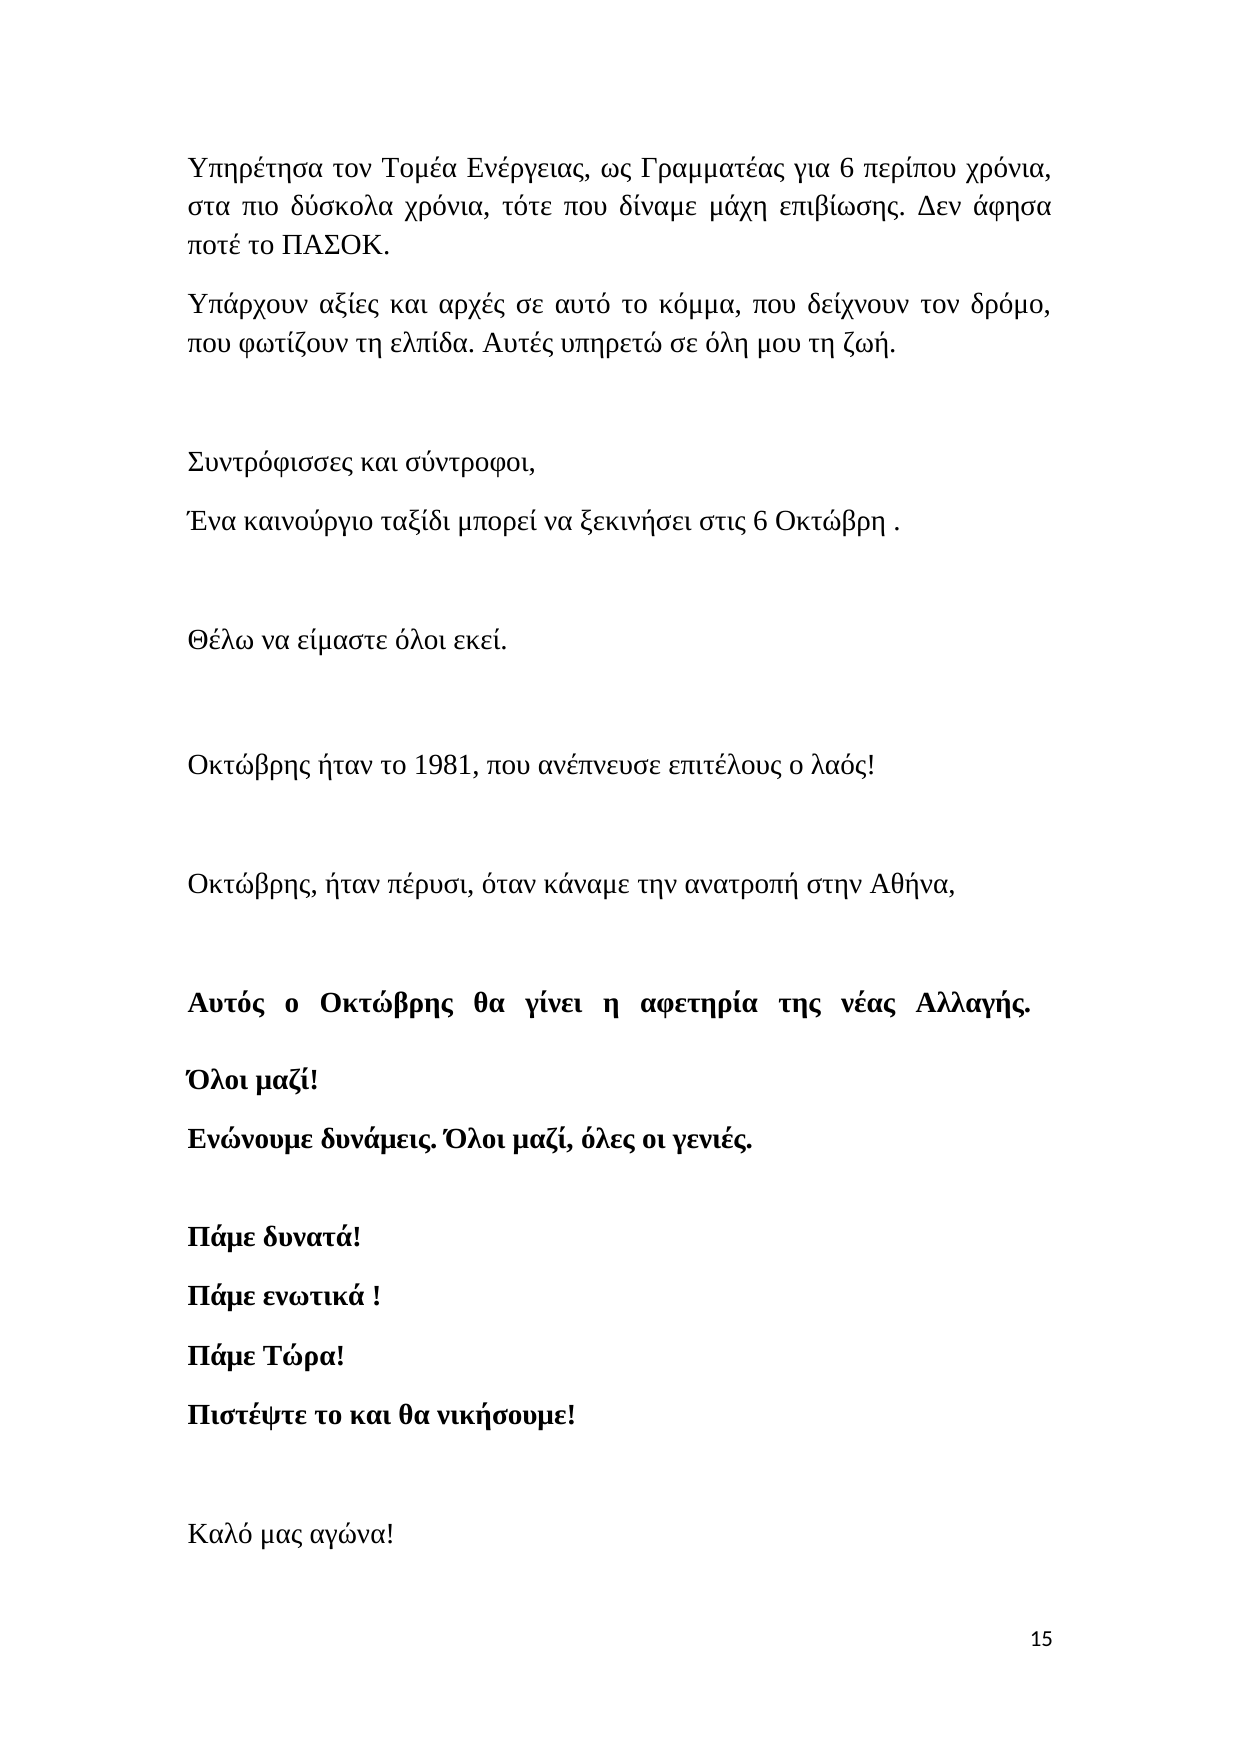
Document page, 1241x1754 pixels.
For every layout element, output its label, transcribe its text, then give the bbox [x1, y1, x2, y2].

text Καλό μας αγώνα! [187, 1516, 1053, 1549]
text Πάμε δυνατά! [187, 1181, 1053, 1253]
text Αυτός ο Οκτώβρης θα γίνει η αφετηρία της νέας Αλλαγής. Όλοι μαζί! [187, 985, 1053, 1095]
text Ενώνουμε δυνάμεις. Όλοι μαζί, όλες οι γενιές. [187, 1121, 1053, 1155]
text Ένα καινούργιο ταξίδι μπορεί να ξεκινήσει στις 6 Οκτώβρη . [187, 503, 1053, 537]
text Πιστέψτε το και θα νικήσουμε! [187, 1397, 1053, 1431]
text Υπάρχουν αξίες και αρχές σε αυτό το κόμμα, που δείχνουν τον δρόμο, που φωτίζουν τη ελπίδα. Αυτές υπηρετώ σε όλη μου τη ζωή. [187, 286, 1053, 358]
text Υπηρέτησα τον Τομέα Ενέργειας, ως Γραμματέας για 6 περίπου χρόνια, στα πιο δύσκολα χρόνια, τότε που δίναμε μάχη επιβίωσης. Δεν άφησα ποτέ το ΠΑΣΟΚ. [187, 150, 1053, 261]
text Πάμε ενωτικά ! [187, 1278, 1053, 1312]
text Πάμε Τώρα! [187, 1338, 1053, 1371]
text Οκτώβρης ήταν το 1981, που ανέπνευσε επιτέλους ο λαός! [187, 681, 1053, 781]
text Θέλω να είμαστε όλοι εκεί. [187, 622, 1053, 655]
text Οκτώβρης, ήταν πέρυσι, όταν κάναμε την ανατροπή στην Αθήνα, [187, 866, 1053, 899]
text Συντρόφισσες και σύντροφοι, [187, 444, 1053, 477]
